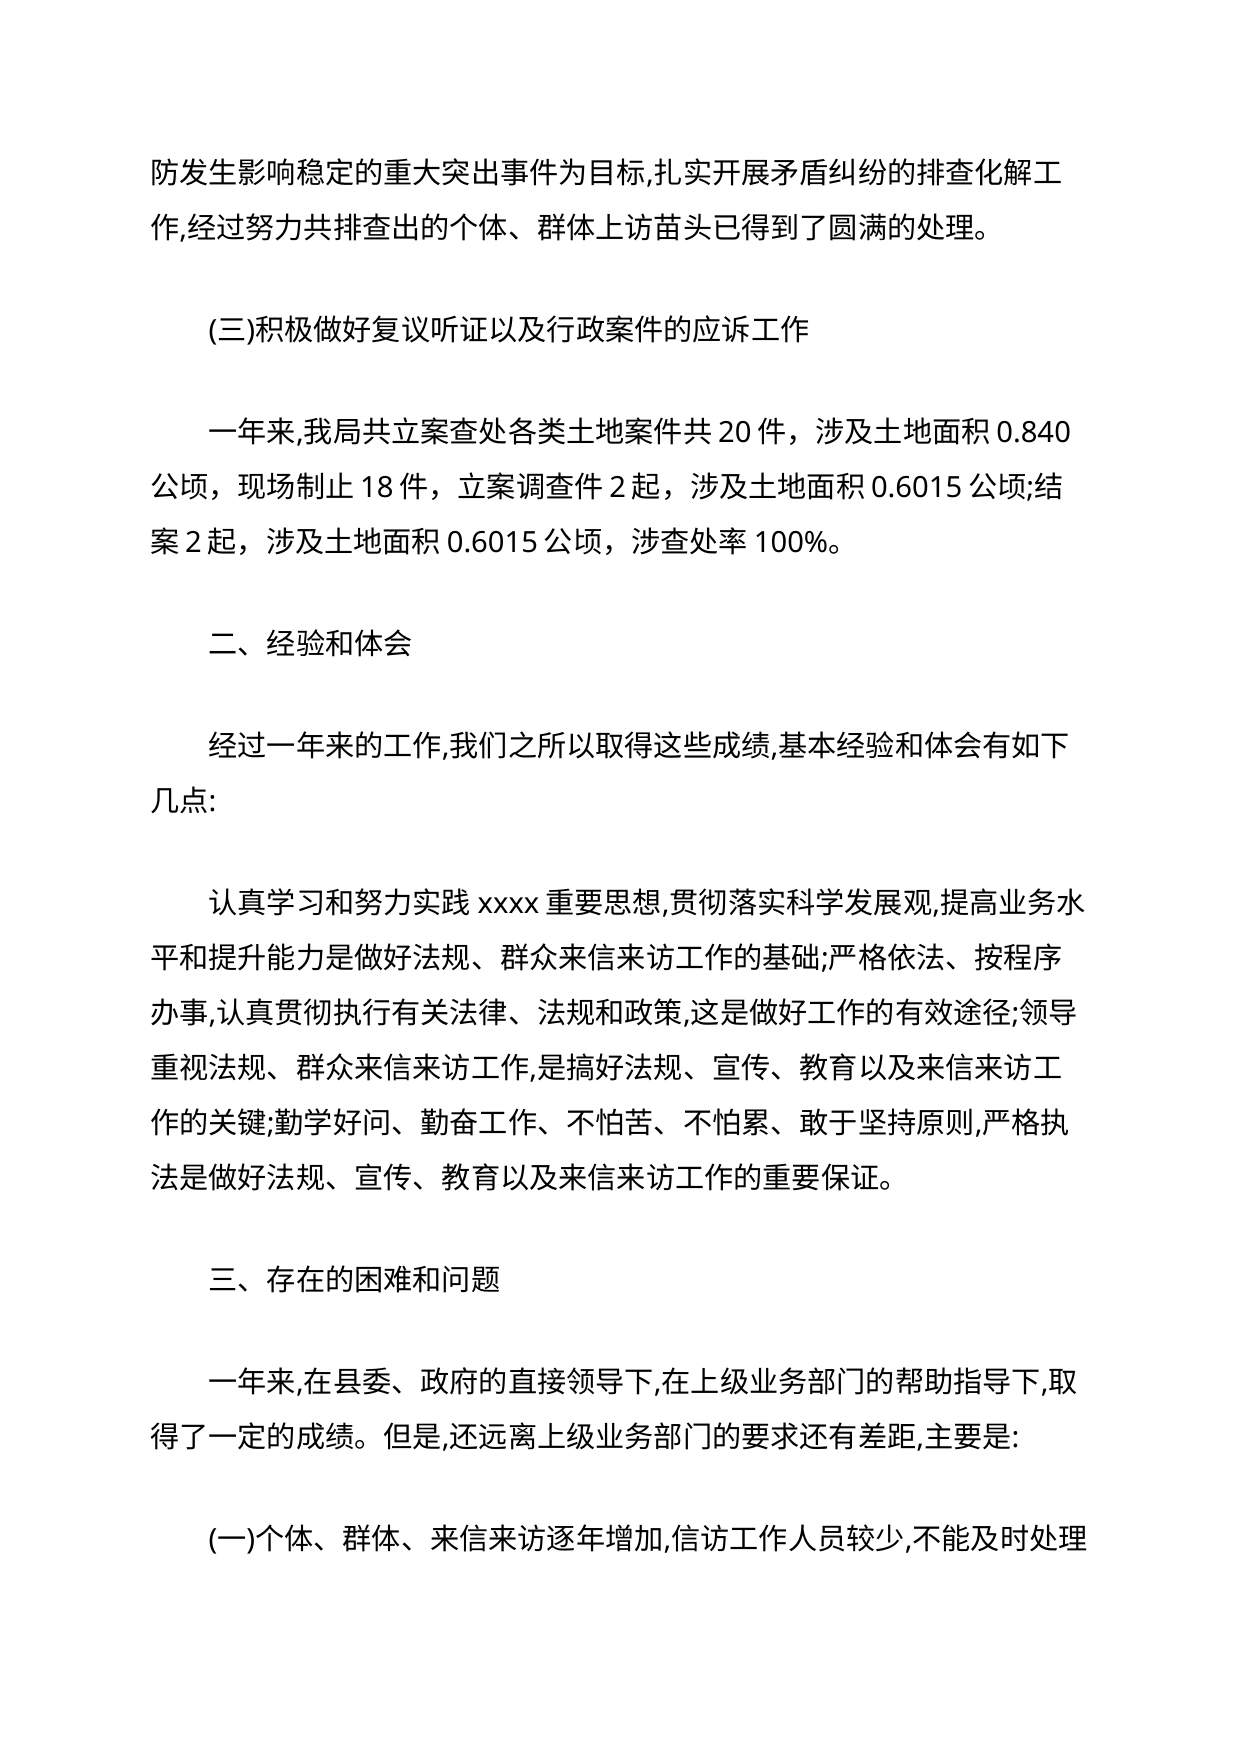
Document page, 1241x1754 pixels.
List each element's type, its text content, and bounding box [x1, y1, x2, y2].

text 一年来,在县委、政府的直接领导下,在上级业务部门的帮助指导下,取得了一定的成绩。但是,还远离上级业务部门的要求还有差距,主要是: [150, 1358, 1090, 1456]
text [150, 1515, 1090, 1558]
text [150, 150, 1090, 247]
text (三)积极做好复议听证以及行政案件的应诉工作 [150, 307, 1090, 349]
text 二、经验和体会 [150, 621, 1090, 663]
text 三、存在的困难和问题 [150, 1256, 1090, 1299]
text 认真学习和努力实践 xxxx重要思想,贯彻落实科学发展观,提高业务水平和提升能力是做好法规、群众来信来访工作的基础;严格依法、按程序办事,认真贯彻执行有关法律、法规和政策,这是做好工作的有效途径;领导重视法规、群众来信来访工作,是搞好法规、宣传、教育以及来信来访工作的关键;勤学好问、勤奋工作、不怕苦、不怕累、敢于坚持原则,严格执法是做好法规、宣传、教育以及来信来访工作的重要保证。 [150, 880, 1090, 1197]
text 经过一年来的工作,我们之所以取得这些成绩,基本经验和体会有如下几点: [150, 723, 1090, 820]
text 一年来,我局共立案查处各类土地案件共20件，涉及土地面积0.840公顷，现场制止18件，立案调查件2起，涉及土地面积0.6015公顷;结案2起，涉及土地面积0.6015公顷，涉查处率100%。 [150, 409, 1090, 561]
